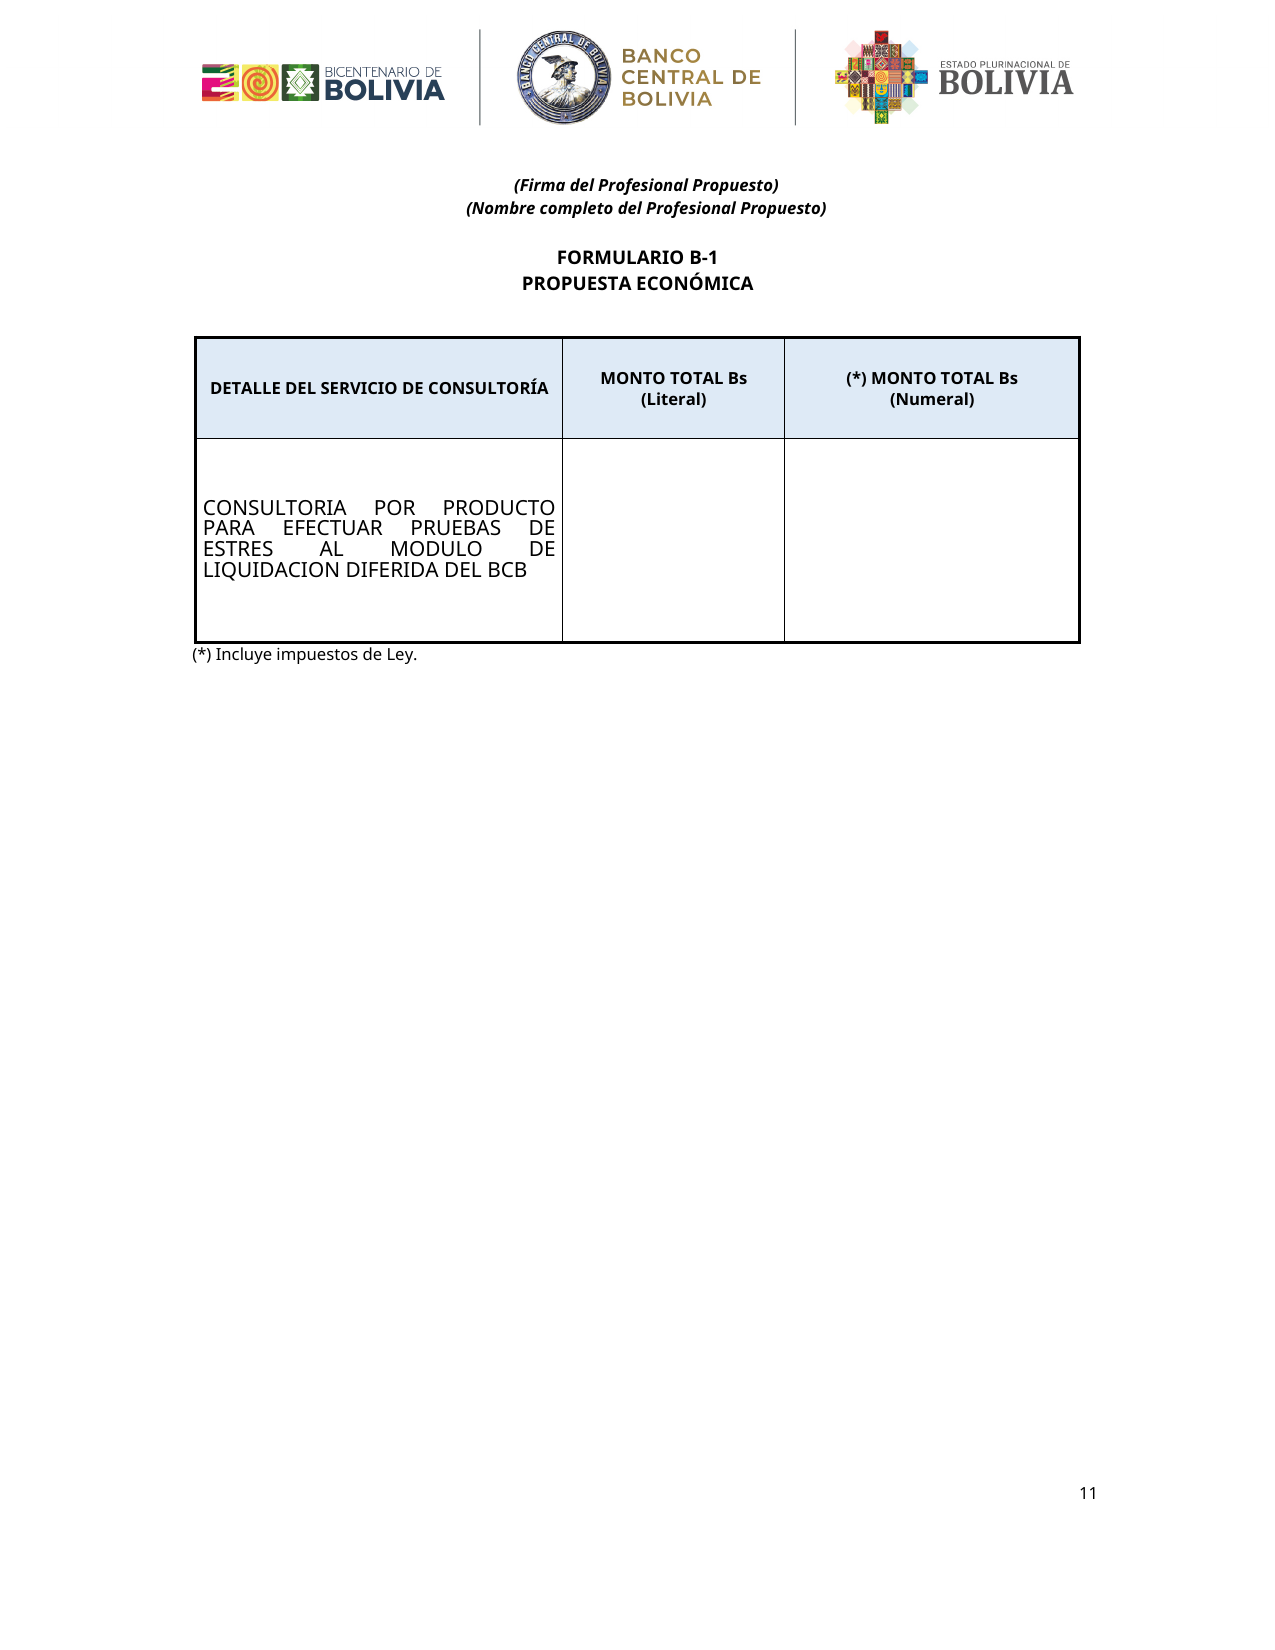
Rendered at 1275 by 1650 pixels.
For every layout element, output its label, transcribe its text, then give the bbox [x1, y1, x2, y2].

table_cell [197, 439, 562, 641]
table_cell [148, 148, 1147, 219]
picture [6, 15, 1269, 128]
text FORMULARIO B-1 [177, 244, 1098, 270]
text PROPUESTA ECONÓMICA [177, 270, 1098, 296]
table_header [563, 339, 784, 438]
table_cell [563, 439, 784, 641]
text (*) Incluye impuestos de Ley. [192, 644, 1098, 665]
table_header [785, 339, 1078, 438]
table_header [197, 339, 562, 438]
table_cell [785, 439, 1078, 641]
